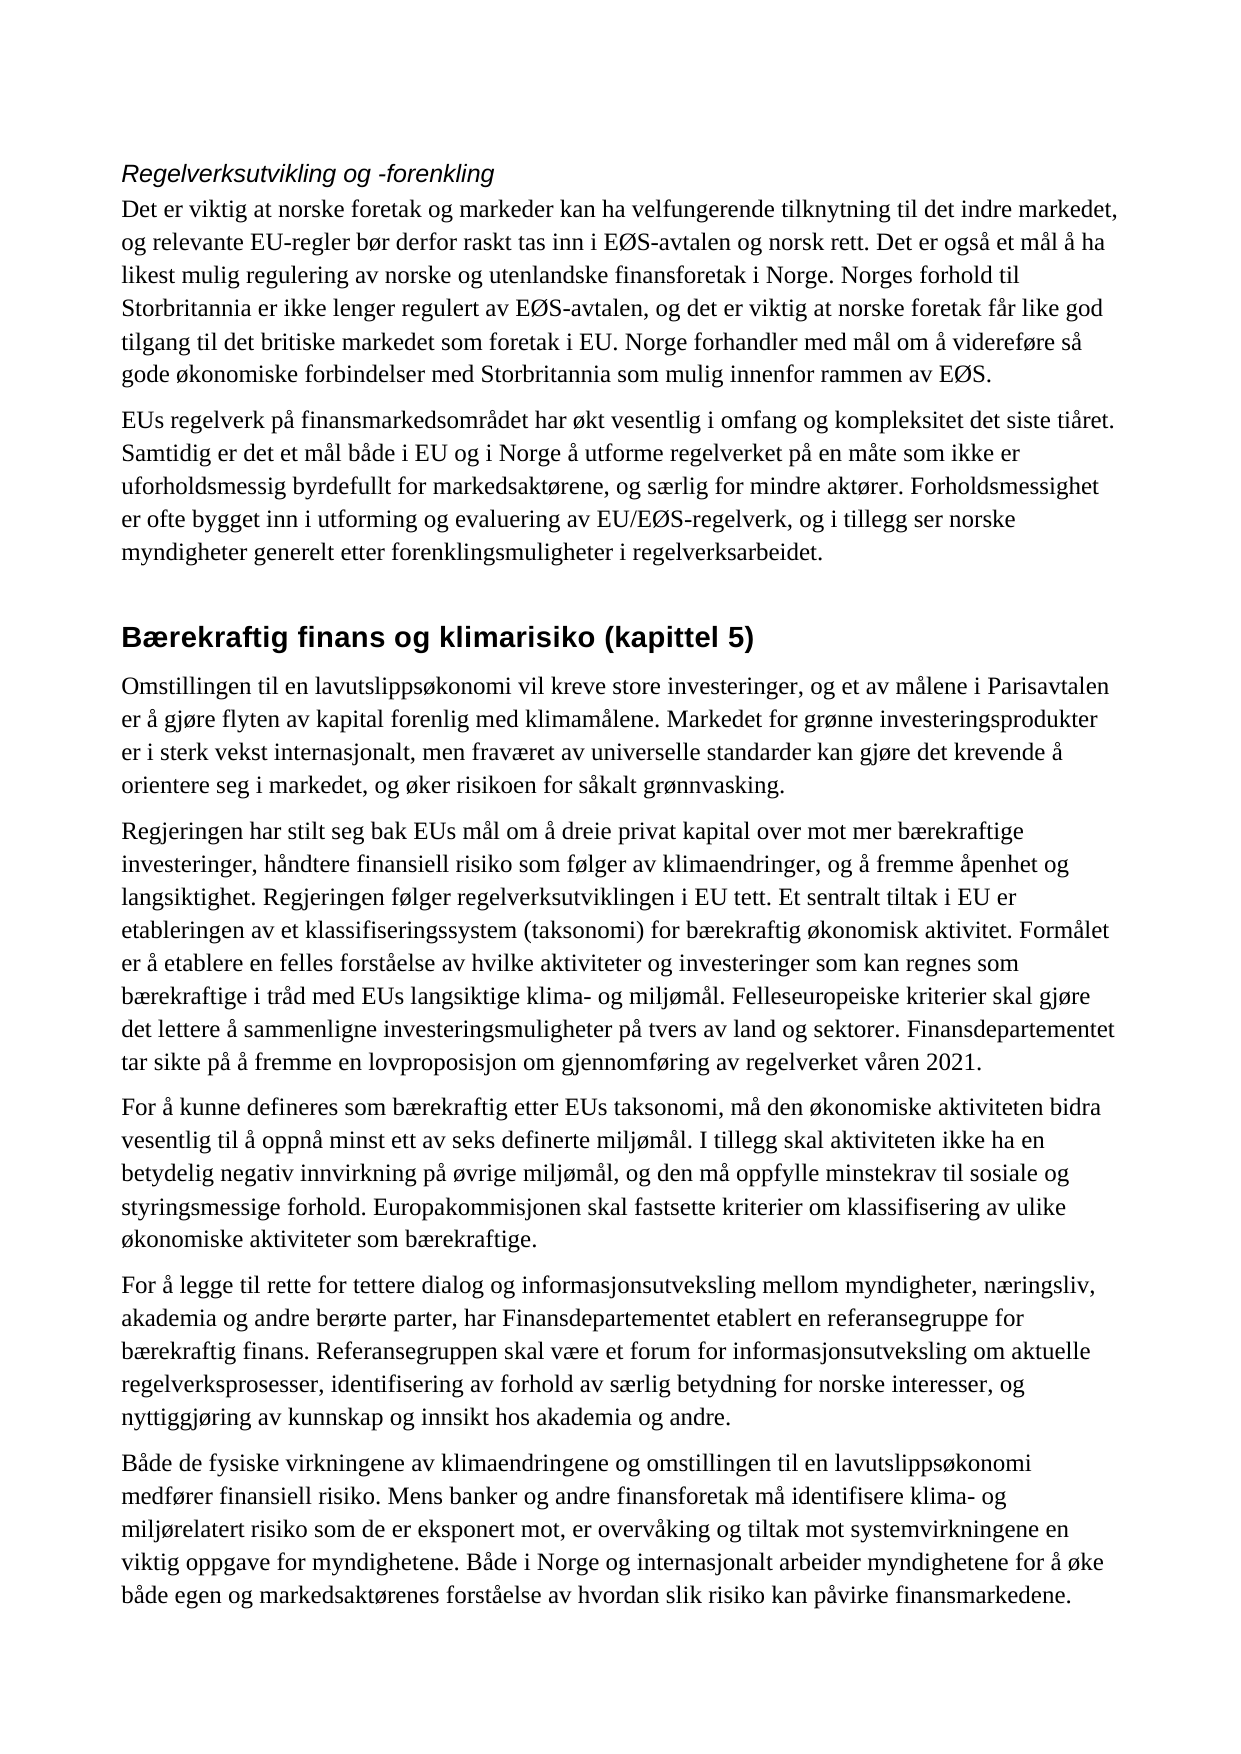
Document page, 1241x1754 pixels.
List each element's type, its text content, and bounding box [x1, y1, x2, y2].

text Omstillingen til en lavutslippsøkonomi vil kreve store investeringer, og et av målene i Parisavtalen er å gjøre flyten av kapital forenlig med klimamålene. Markedet for grønne investeringsprodukter er i sterk vekst internasjonalt, men fraværet av universelle standarder kan gjøre det krevende å orientere seg i markedet, og øker risikoen for såkalt grønnvasking. [121, 671, 1119, 799]
text Regjeringen har stilt seg bak EUs mål om å dreie privat kapital over mot mer bærekraftige investeringer, håndtere finansiell risiko som følger av klimaendringer, og å fremme åpenhet og langsiktighet. Regjeringen følger regelverksutviklingen i EU tett. Et sentralt tiltak i EU er etableringen av et klassifiseringssystem (taksonomi) for bærekraftig økonomisk aktivitet. Formålet er å etablere en felles forståelse av hvilke aktiviteter og investeringer som kan regnes som bærekraftige i tråd med EUs langsiktige klima- og miljømål. Felleseuropeiske kriterier skal gjøre det lettere å sammenligne investeringsmuligheter på tvers av land og sektorer. Finansdepartementet tar sikte på å fremme en lovproposisjon om gjennomføring av regelverket våren 2021. [121, 816, 1119, 1076]
text Det er viktig at norske foretak og markeder kan ha velfungerende tilknytning til det indre markedet, og relevante EU-regler bør derfor raskt tas inn i EØS-avtalen og norsk rett. Det er også et mål å ha likest mulig regulering av norske og utenlandske finansforetak i Norge. Norges forhold til Storbritannia er ikke lenger regulert av EØS-avtalen, og det er viktig at norske foretak får like god tilgang til det britiske markedet som foretak i EU. Norge forhandler med mål om å videreføre så gode økonomiske forbindelser med Storbritannia som mulig innenfor rammen av EØS. [121, 194, 1119, 388]
text Regelverksutvikling og -forenkling [121, 159, 1119, 188]
text For å kunne defineres som bærekraftig etter EUs taksonomi, må den økonomiske aktiviteten bidra vesentlig til å oppnå minst ett av seks definerte miljømål. I tillegg skal aktiviteten ikke ha en betydelig negativ innvirkning på øvrige miljømål, og den må oppfylle minstekrav til sosiale og styringsmessige forhold. Europakommisjonen skal fastsette kriterier om klassifisering av ulike økonomiske aktiviteter som bærekraftige. [121, 1092, 1119, 1253]
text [121, 1448, 1119, 1608]
subtitle Bærekraftig finans og klimarisiko (kapittel 5) [121, 620, 1119, 654]
text For å legge til rette for tettere dialog og informasjonsutveksling mellom myndigheter, næringsliv, akademia og andre berørte parter, har Finansdepartementet etablert en referansegruppe for bærekraftig finans. Referansegruppen skal være et forum for informasjonsutveksling om aktuelle regelverksprosesser, identifisering av forhold av særlig betydning for norske interesser, og nyttiggjøring av kunnskap og innsikt hos akademia og andre. [121, 1270, 1119, 1431]
text EUs regelverk på finansmarkedsområdet har økt vesentlig i omfang og kompleksitet det siste tiåret. Samtidig er det et mål både i EU og i Norge å utforme regelverket på en måte som ikke er uforholdsmessig byrdefullt for markedsaktørene, og særlig for mindre aktører. Forholdsmessighet er ofte bygget inn i utforming og evaluering av EU/EØS-regelverk, og i tillegg ser norske myndigheter generelt etter forenklingsmuligheter i regelverksarbeidet. [121, 405, 1119, 566]
